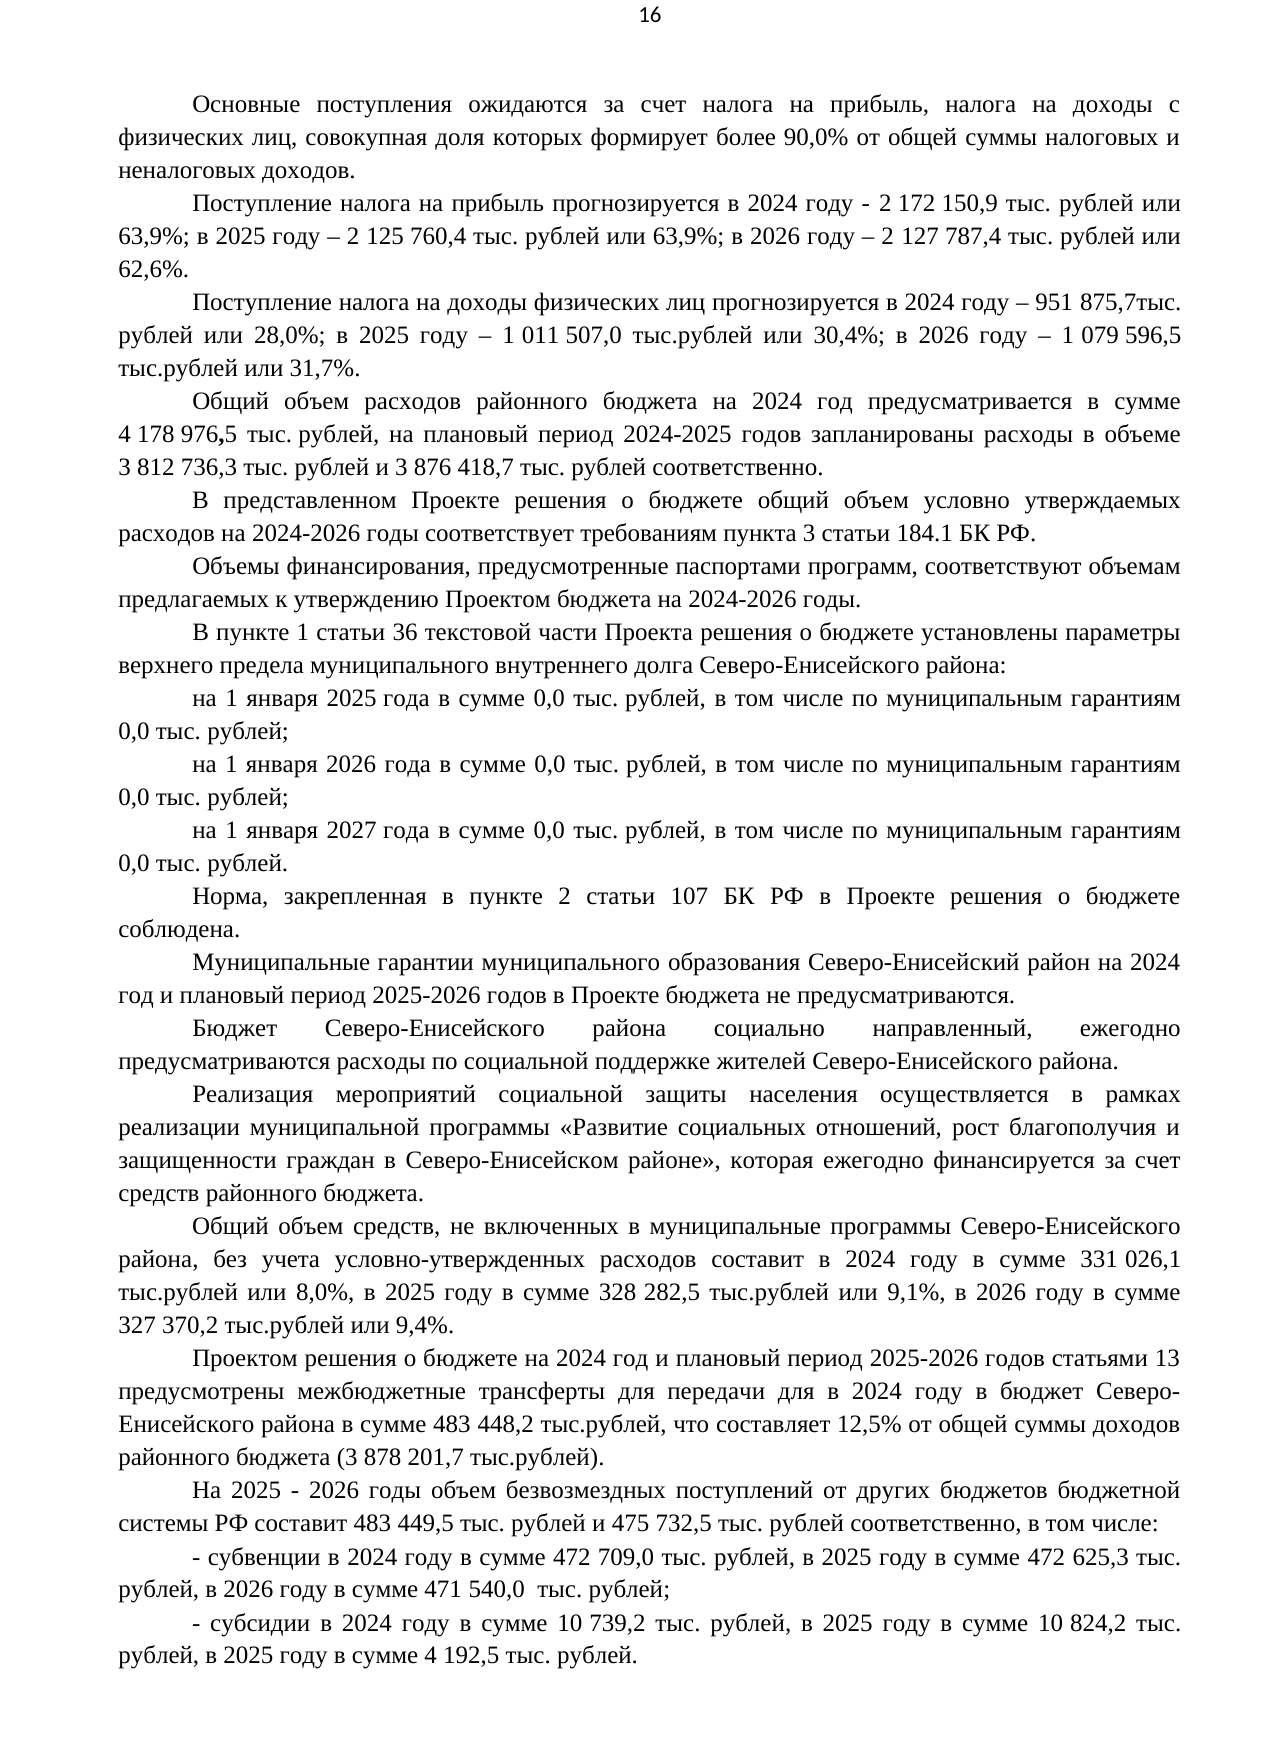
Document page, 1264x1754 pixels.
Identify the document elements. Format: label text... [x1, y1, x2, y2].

text - субвенции в 2024 году в сумме 472 709,0 тыс. рублей, в 2025 году в сумме 472 625,3 тыс. рублей, в 2026 году в сумме 471 540,0 тыс. рублей; [118, 1542, 1181, 1603]
text Объемы финансирования, предусмотренные паспортами программ, соответствуют объемам предлагаемых к утверждению Проектом бюджета на 2024-2026 годы. [118, 551, 1181, 613]
text на 1 января 2027 года в сумме 0,0 тыс. рублей, в том числе по муниципальным гарантиям 0,0 тыс. рублей. [118, 815, 1181, 877]
text - субсидии в 2024 году в сумме 10 739,2 тыс. рублей, в 2025 году в сумме 10 824,2 тыс. рублей, в 2025 году в сумме 4 192,5 тыс. рублей. [118, 1608, 1181, 1669]
text Основные поступления ожидаются за счет налога на прибыль, налога на доходы с физических лиц, совокупная доля которых формирует более 90,0% от общей суммы налоговых и неналоговых доходов. [118, 89, 1181, 183]
text Поступление налога на доходы физических лиц прогнозируется в 2024 году – 951 875,7тыс. рублей или 28,0%; в 2025 году – 1 011 507,0 тыс.рублей или 30,4%; в 2026 году – 1 079 596,5 тыс.рублей или 31,7%. [118, 287, 1181, 382]
text Поступление налога на прибыль прогнозируется в 2024 году - 2 172 150,9 тыс. рублей или 63,9%; в 2025 году – 2 125 760,4 тыс. рублей или 63,9%; в 2026 году – 2 127 787,4 тыс. рублей или 62,6%. [118, 188, 1181, 282]
text Общий объем расходов районного бюджета на 2024 год предусматривается в сумме 4 178 976,5 тыс. рублей, на плановый период 2024-2025 годов запланированы расходы в объеме 3 812 736,3 тыс. рублей и 3 876 418,7 тыс. рублей соответственно. [118, 386, 1181, 481]
text Бюджет Северо-Енисейского района социально направленный, ежегодно предусматриваются расходы по социальной поддержке жителей Северо-Енисейского района. [118, 1013, 1181, 1075]
text на 1 января 2025 года в сумме 0,0 тыс. рублей, в том числе по муниципальным гарантиям 0,0 тыс. рублей; [118, 683, 1181, 745]
text В пункте 1 статьи 36 текстовой части Проекта решения о бюджете установлены параметры верхнего предела муниципального внутреннего долга Северо-Енисейского района: [118, 617, 1181, 679]
text В представленном Проекте решения о бюджете общий объем условно утверждаемых расходов на 2024-2026 годы соответствует требованиям пункта 3 статьи 184.1 БК РФ. [118, 485, 1181, 547]
text Проектом решения о бюджете на 2024 год и плановый период 2025-2026 годов статьями 13 предусмотрены межбюджетные трансферты для передачи для в 2024 году в бюджет Северо-Енисейского района в сумме 483 448,2 тыс.рублей, что составляет 12,5% от общей суммы доходов районного бюджета (3 878 201,7 тыс.рублей). [118, 1343, 1181, 1471]
text Реализация мероприятий социальной защиты населения осуществляется в рамках реализации муниципальной программы «Развитие социальных отношений, рост благополучия и защищенности граждан в Северо-Енисейском районе», которая ежегодно финансируется за счет средств районного бюджета. [118, 1079, 1181, 1207]
text На 2025 - 2026 годы объем безвозмездных поступлений от других бюджетов бюджетной системы РФ составит 483 449,5 тыс. рублей и 475 732,5 тыс. рублей соответственно, в том числе: [118, 1476, 1181, 1537]
text на 1 января 2026 года в сумме 0,0 тыс. рублей, в том числе по муниципальным гарантиям 0,0 тыс. рублей; [118, 749, 1181, 811]
text Муниципальные гарантии муниципального образования Северо-Енисейский район на 2024 год и плановый период 2025-2026 годов в Проекте бюджета не предусматриваются. [118, 947, 1181, 1009]
text Общий объем средств, не включенных в муниципальные программы Северо-Енисейского района, без учета условно-утвержденных расходов составит в 2024 году в сумме 331 026,1 тыс.рублей или 8,0%, в 2025 году в сумме 328 282,5 тыс.рублей или 9,1%, в 2026 году в сумме 327 370,2 тыс.рублей или 9,4%. [118, 1211, 1181, 1339]
text Норма, закрепленная в пункте 2 статьи 107 БК РФ в Проекте решения о бюджете соблюдена. [118, 881, 1181, 943]
